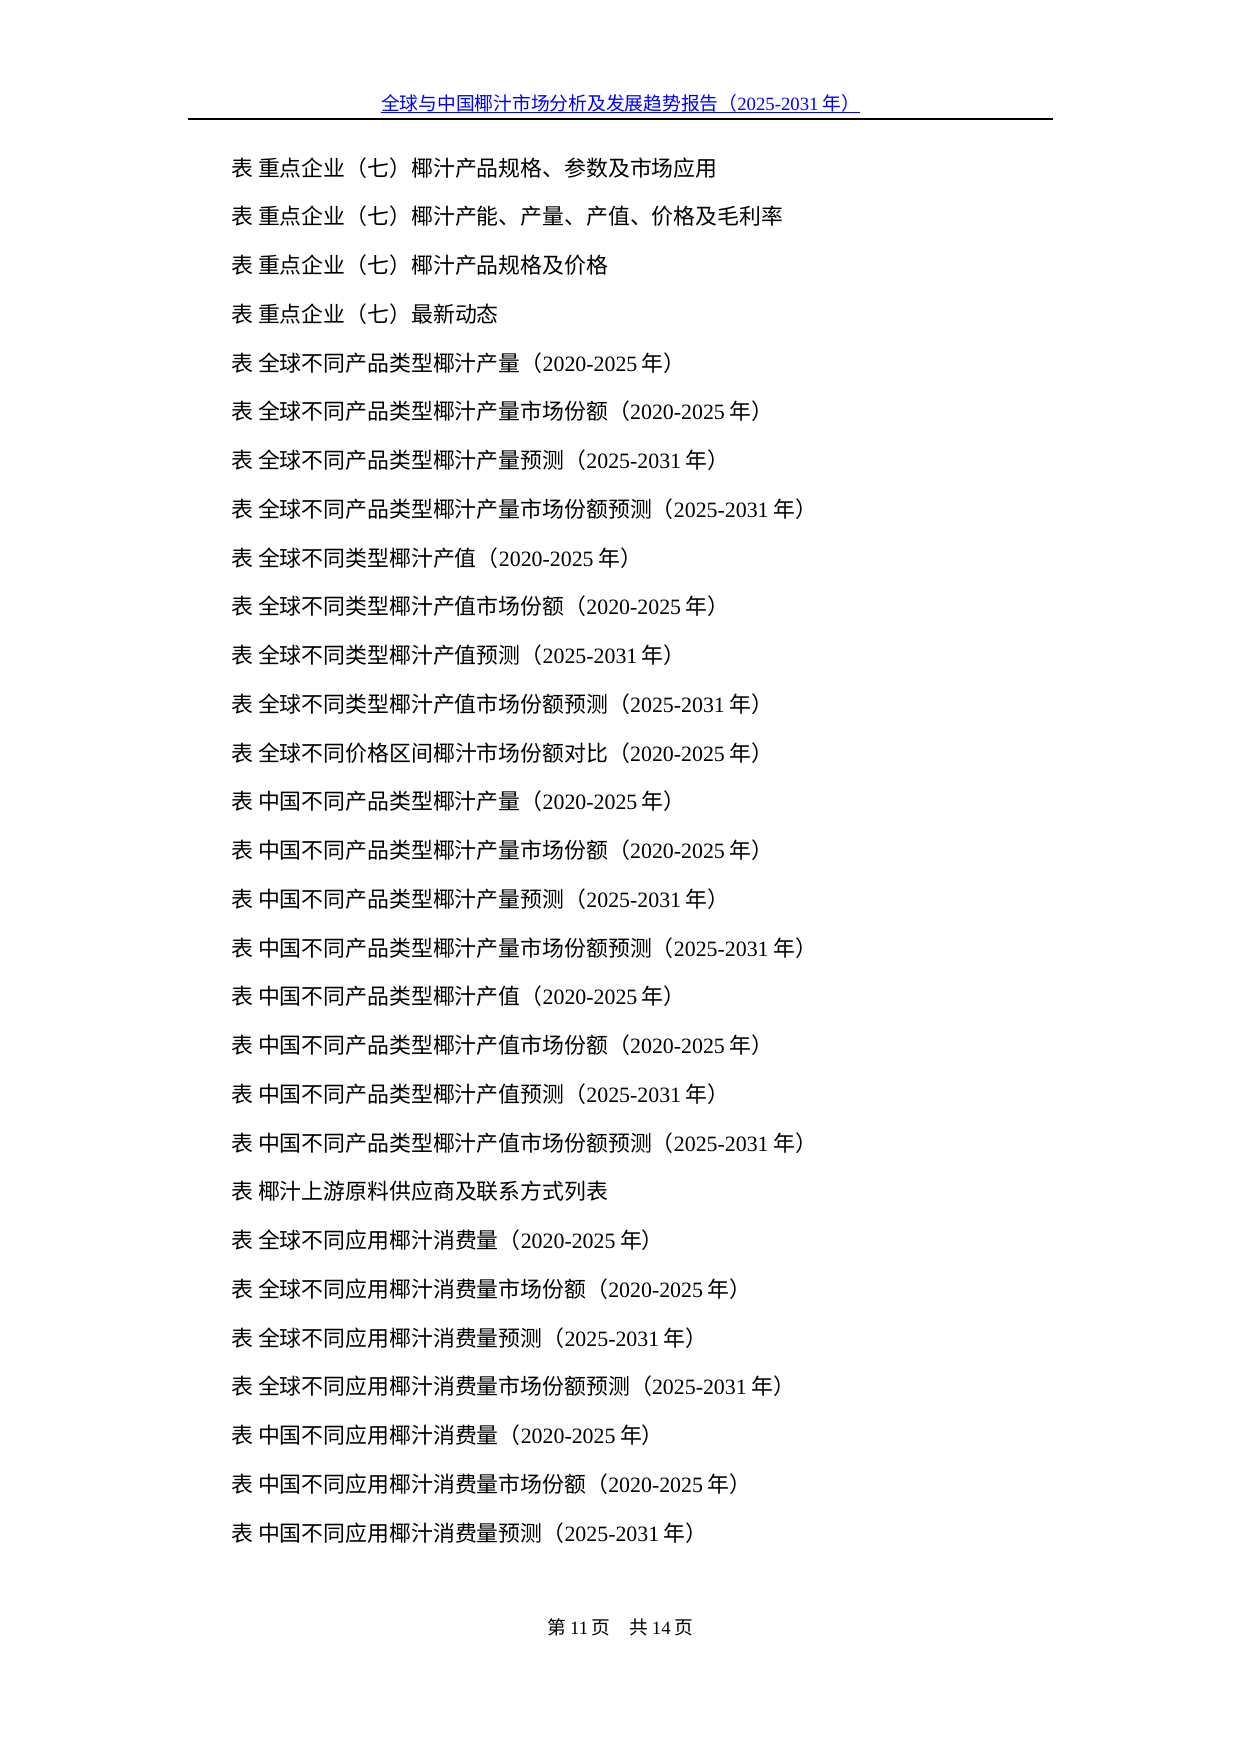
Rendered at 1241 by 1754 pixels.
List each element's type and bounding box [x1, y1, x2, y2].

text [187, 150, 1053, 1548]
